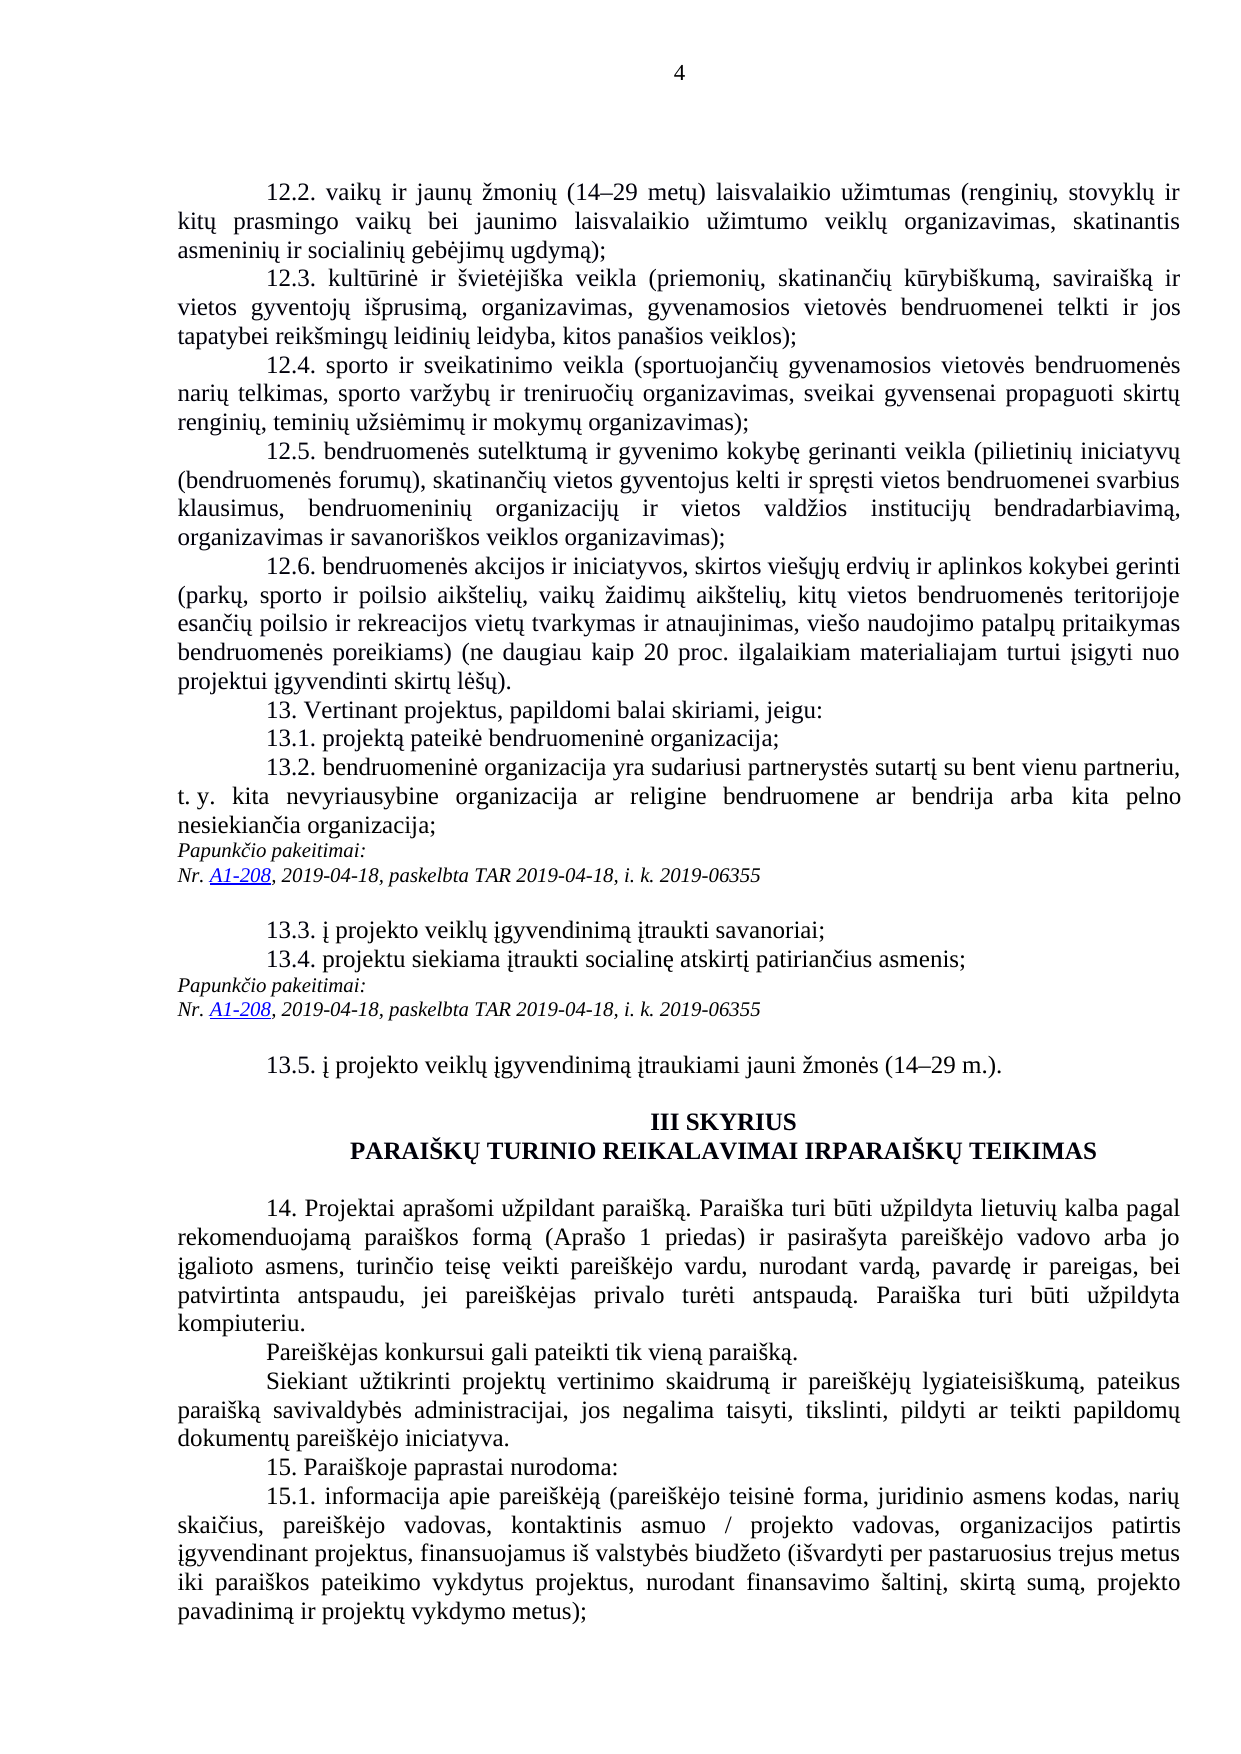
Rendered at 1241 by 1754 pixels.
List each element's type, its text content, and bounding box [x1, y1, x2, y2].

text Pareiškėjas konkursui gali pateikti tik vieną paraišką. [177, 1337, 1181, 1366]
text 13.2. bendruomeninė organizacija yra sudariusi partnerystės sutartį su bent vienu partneriu, t. y. kita nevyriausybine organizacija ar religine bendruomene ar bendrija arba kita pelno nesiekiančia organizacija; [177, 752, 1181, 838]
text 15.1. informacija apie pareiškėją (pareiškėjo teisinė forma, juridinio asmens kodas, narių skaičius, pareiškėjo vadovas, kontaktinis asmuo / projekto vadovas, organizacijos patirtis įgyvendinant projektus, finansuojamus iš valstybės biudžeto (išvardyti per pastaruosius trejus metus iki paraiškos pateikimo vykdytus projektus, nurodant finansavimo šaltinį, skirtą sumą, projekto pavadinimą ir projektų vykdymo metus); [177, 1481, 1181, 1625]
text Papunkčio pakeitimai: [177, 838, 1181, 862]
text 12.3. kultūrinė ir švietėjiška veikla (priemonių, skatinančių kūrybiškumą, saviraišką ir vietos gyventojų išprusimą, organizavimas, gyvenamosios vietovės bendruomenei telkti ir jos tapatybei reikšmingų leidinių leidyba, kitos panašios veiklos); [177, 263, 1181, 350]
text Nr. A1-208, 2019-04-18, paskelbta TAR 2019-04-18, i. k. 2019-06355 [177, 862, 1181, 887]
text 12.6. bendruomenės akcijos ir iniciatyvos, skirtos viešųjų erdvių ir aplinkos kokybei gerinti (parkų, sporto ir poilsio aikštelių, vaikų žaidimų aikštelių, kitų vietos bendruomenės teritorijoje esančių poilsio ir rekreacijos vietų tvarkymas ir atnaujinimas, viešo naudojimo patalpų pritaikymas bendruomenės poreikiams) (ne daugiau kaip 20 proc. ilgalaikiam materialiajam turtui įsigyti nuo projektui įgyvendinti skirtų lėšų). [177, 551, 1181, 695]
text Siekiant užtikrinti projektų vertinimo skaidrumą ir pareiškėjų lygiateisiškumą, pateikus paraišką savivaldybės administracijai, jos negalima taisyti, tikslinti, pildyti ar teikti papildomų dokumentų pareiškėjo iniciatyva. [177, 1366, 1181, 1452]
text 13.3. į projekto veiklų įgyvendinimą įtraukti savanoriai; [177, 915, 1181, 944]
text 13. Vertinant projektus, papildomi balai skiriami, jeigu: [177, 695, 1181, 723]
text III SKYRIUS [177, 1107, 1181, 1136]
text Nr. A1-208, 2019-04-18, paskelbta TAR 2019-04-18, i. k. 2019-06355 [177, 997, 1181, 1021]
text PARAIŠKŲ TURINIO REIKALAVIMAI IRPARAIŠKŲ TEIKIMAS [177, 1136, 1181, 1165]
text 14. Projektai aprašomi užpildant paraišką. Paraiška turi būti užpildyta lietuvių kalba pagal rekomenduojamą paraiškos formą (Aprašo 1 priedas) ir pasirašyta pareiškėjo vadovo arba jo įgalioto asmens, turinčio teisę veikti pareiškėjo vardu, nurodant vardą, pavardę ir pareigas, bei patvirtinta antspaudu, jei pareiškėjas privalo turėti antspaudą. Paraiška turi būti užpildyta kompiuteriu. [177, 1193, 1181, 1337]
text 13.1. projektą pateikė bendruomeninė organizacija; [177, 723, 1181, 752]
text 12.2. vaikų ir jaunų žmonių (14–29 metų) laisvalaikio užimtumas (renginių, stovyklų ir kitų prasmingo vaikų bei jaunimo laisvalaikio užimtumo veiklų organizavimas, skatinantis asmeninių ir socialinių gebėjimų ugdymą); [177, 177, 1181, 263]
text 13.4. projektu siekiama įtraukti socialinę atskirtį patiriančius asmenis; [177, 944, 1181, 973]
text 12.5. bendruomenės sutelktumą ir gyvenimo kokybę gerinanti veikla (pilietinių iniciatyvų (bendruomenės forumų), skatinančių vietos gyventojus kelti ir spręsti vietos bendruomenei svarbius klausimus, bendruomeninių organizacijų ir vietos valdžios institucijų bendradarbiavimą, organizavimas ir savanoriškos veiklos organizavimas); [177, 436, 1181, 551]
text Papunkčio pakeitimai: [177, 973, 1181, 997]
text 13.5. į projekto veiklų įgyvendinimą įtraukiami jauni žmonės (14–29 m.). [177, 1050, 1181, 1078]
text 15. Paraiškoje paprastai nurodoma: [177, 1452, 1181, 1481]
text 12.4. sporto ir sveikatinimo veikla (sportuojančių gyvenamosios vietovės bendruomenės narių telkimas, sporto varžybų ir treniruočių organizavimas, sveikai gyvensenai propaguoti skirtų renginių, teminių užsiėmimų ir mokymų organizavimas); [177, 350, 1181, 436]
